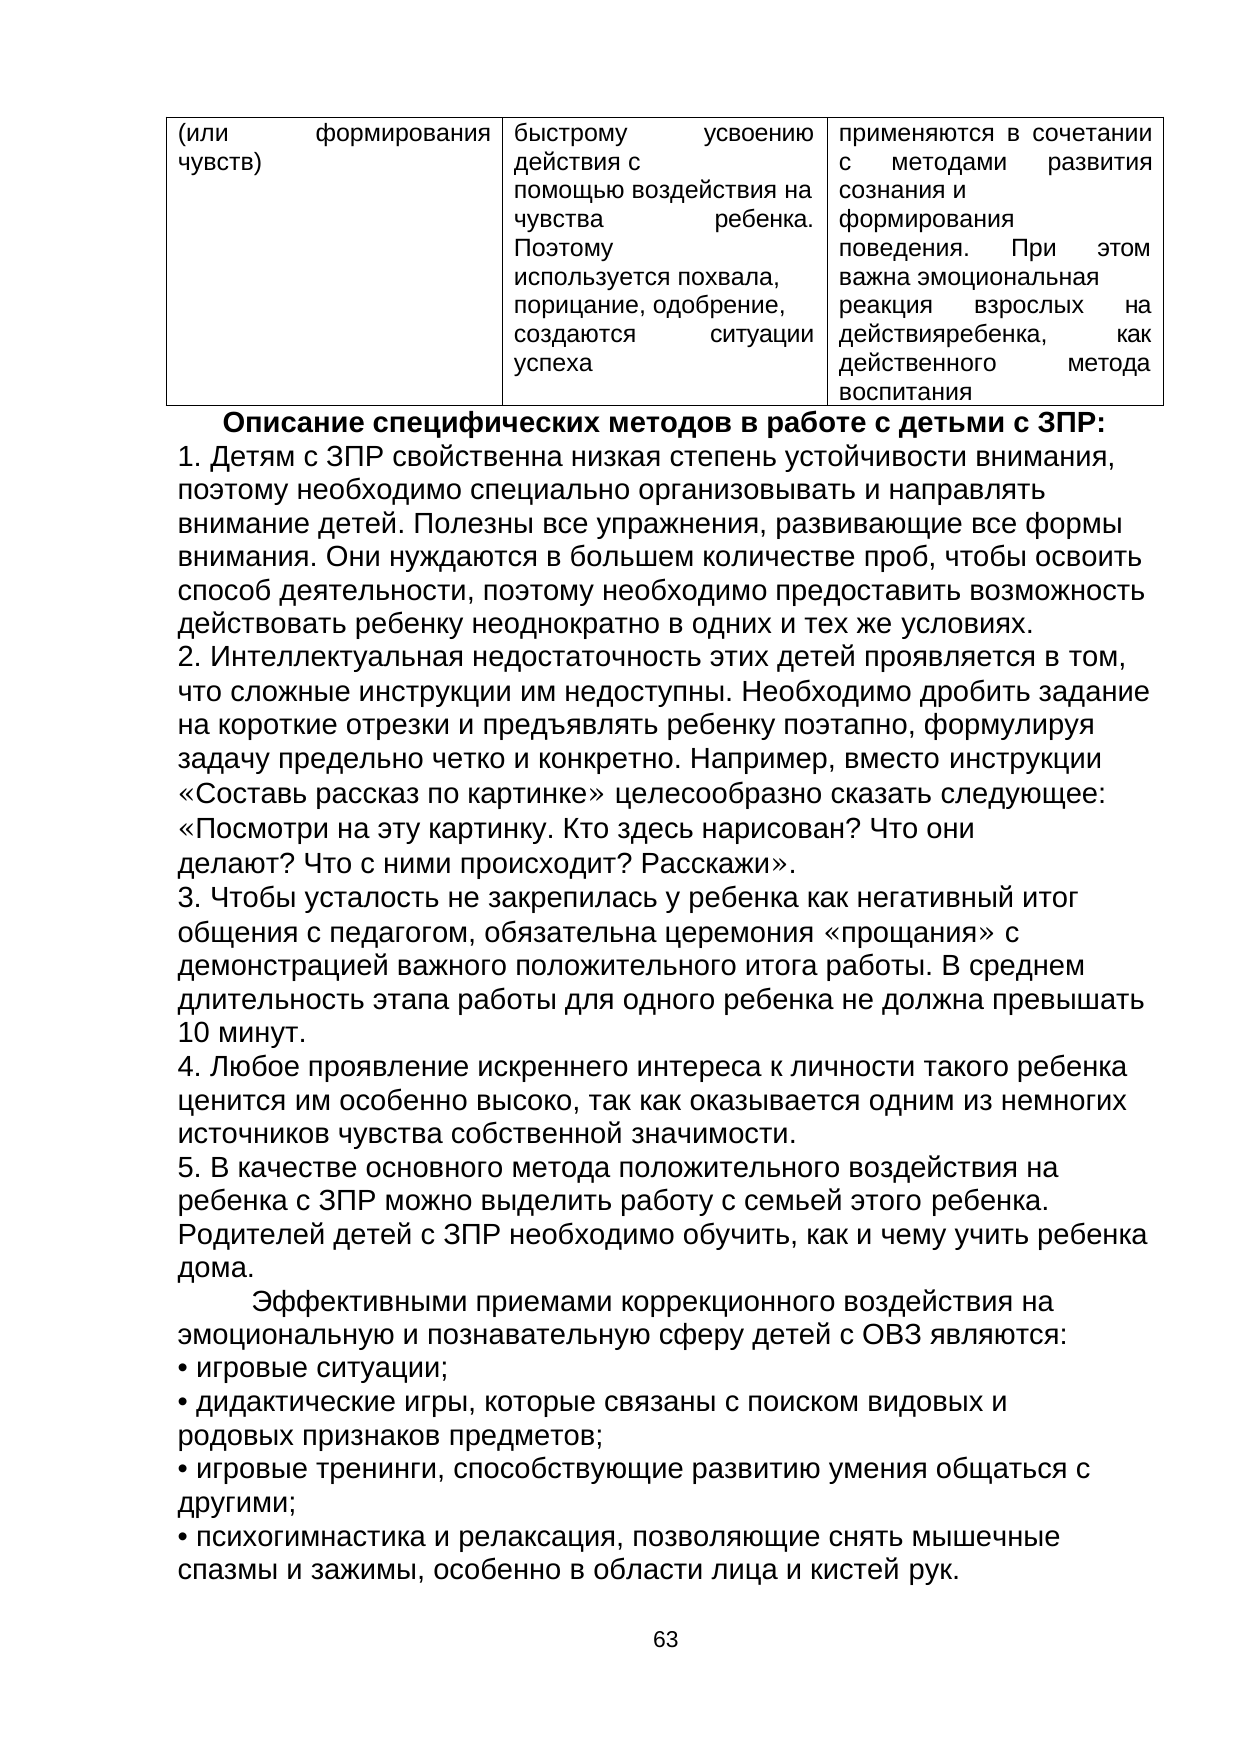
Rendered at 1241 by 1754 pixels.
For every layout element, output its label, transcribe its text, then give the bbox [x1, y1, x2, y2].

table_header применяются в сочетании с методами развития сознания и формирования поведения. При этом важна эмоциональная реакция взрослых на действияребенка, как действенного метода воспитания [828, 118, 1163, 405]
list Чтобы усталость не закрепилась у ребенка как негативный итог общения с педагогом, обязательна церемония «прощания» с демонстрацией важного положительного итога работы. В среднем длительность этапа работы для одного ребенка не должна превышать 10 минут. [177, 880, 1147, 1049]
list психогимнастика и релаксация, позволяющие снять мышечные спазмы и зажимы, особенно в области лица и кистей рук. [177, 1519, 1061, 1586]
text Эффективными приемами коррекционного воздействия на эмоциональную и познавательную сферу детей с ОВЗ являются: [177, 1284, 1070, 1351]
list игровые ситуации; [177, 1351, 1176, 1384]
list игровые тренинги, способствующие развитию умения общаться с другими; [177, 1452, 1091, 1519]
subtitle Описание специфических методов в работе с детьми с ЗПР: [222, 406, 1176, 439]
text «Посмотри на эту картинку. Кто здесь нарисован? Что они делают? Что с ними происходит? Расскажи». [177, 809, 1100, 880]
text «Составь рассказ по картинке» целесообразно сказать следующее: [177, 774, 1176, 809]
table_header (или формирования чувств) [167, 118, 502, 405]
list Детям с ЗПР свойственна низкая степень устойчивости внимания, поэтому необходимо специально организовывать и направлять внимание детей. Полезны все упражнения, развивающие все формы внимания. Они нуждаются в большем количестве проб, чтобы освоить способ деятельности, поэтому необходимо предоставить возможность действовать ребенку неоднократно в одних и тех же условиях. [177, 439, 1147, 640]
list Интеллектуальная недостаточность этих детей проявляется в том, [177, 640, 1176, 674]
list дидактические игры, которые связаны с поиском видовых и родовых признаков предметов; [177, 1384, 1133, 1452]
text Родителей детей с ЗПР необходимо обучить, как и чему учить ребенка дома. [177, 1217, 1150, 1284]
list Любое проявление искреннего интереса к личности такого ребенка ценится им особенно высоко, так как оказывается одним из немногих источников чувства собственной значимости. [177, 1049, 1128, 1149]
list В качестве основного метода положительного воздействия на ребенка с ЗПР можно выделить работу с семьей этого ребенка. [177, 1149, 1060, 1217]
text что сложные инструкции им недоступны. Необходимо дробить задание на короткие отрезки и предъявлять ребенку поэтапно, формулируя задачу предельно четко и конкретно. Например, вместо инструкции [177, 674, 1153, 774]
table_header быстрому усвоению действия с помощью воздействия на чувства ребенка. Поэтому используется похвала, порицание, одобрение, создаются ситуации успеха [503, 118, 827, 405]
